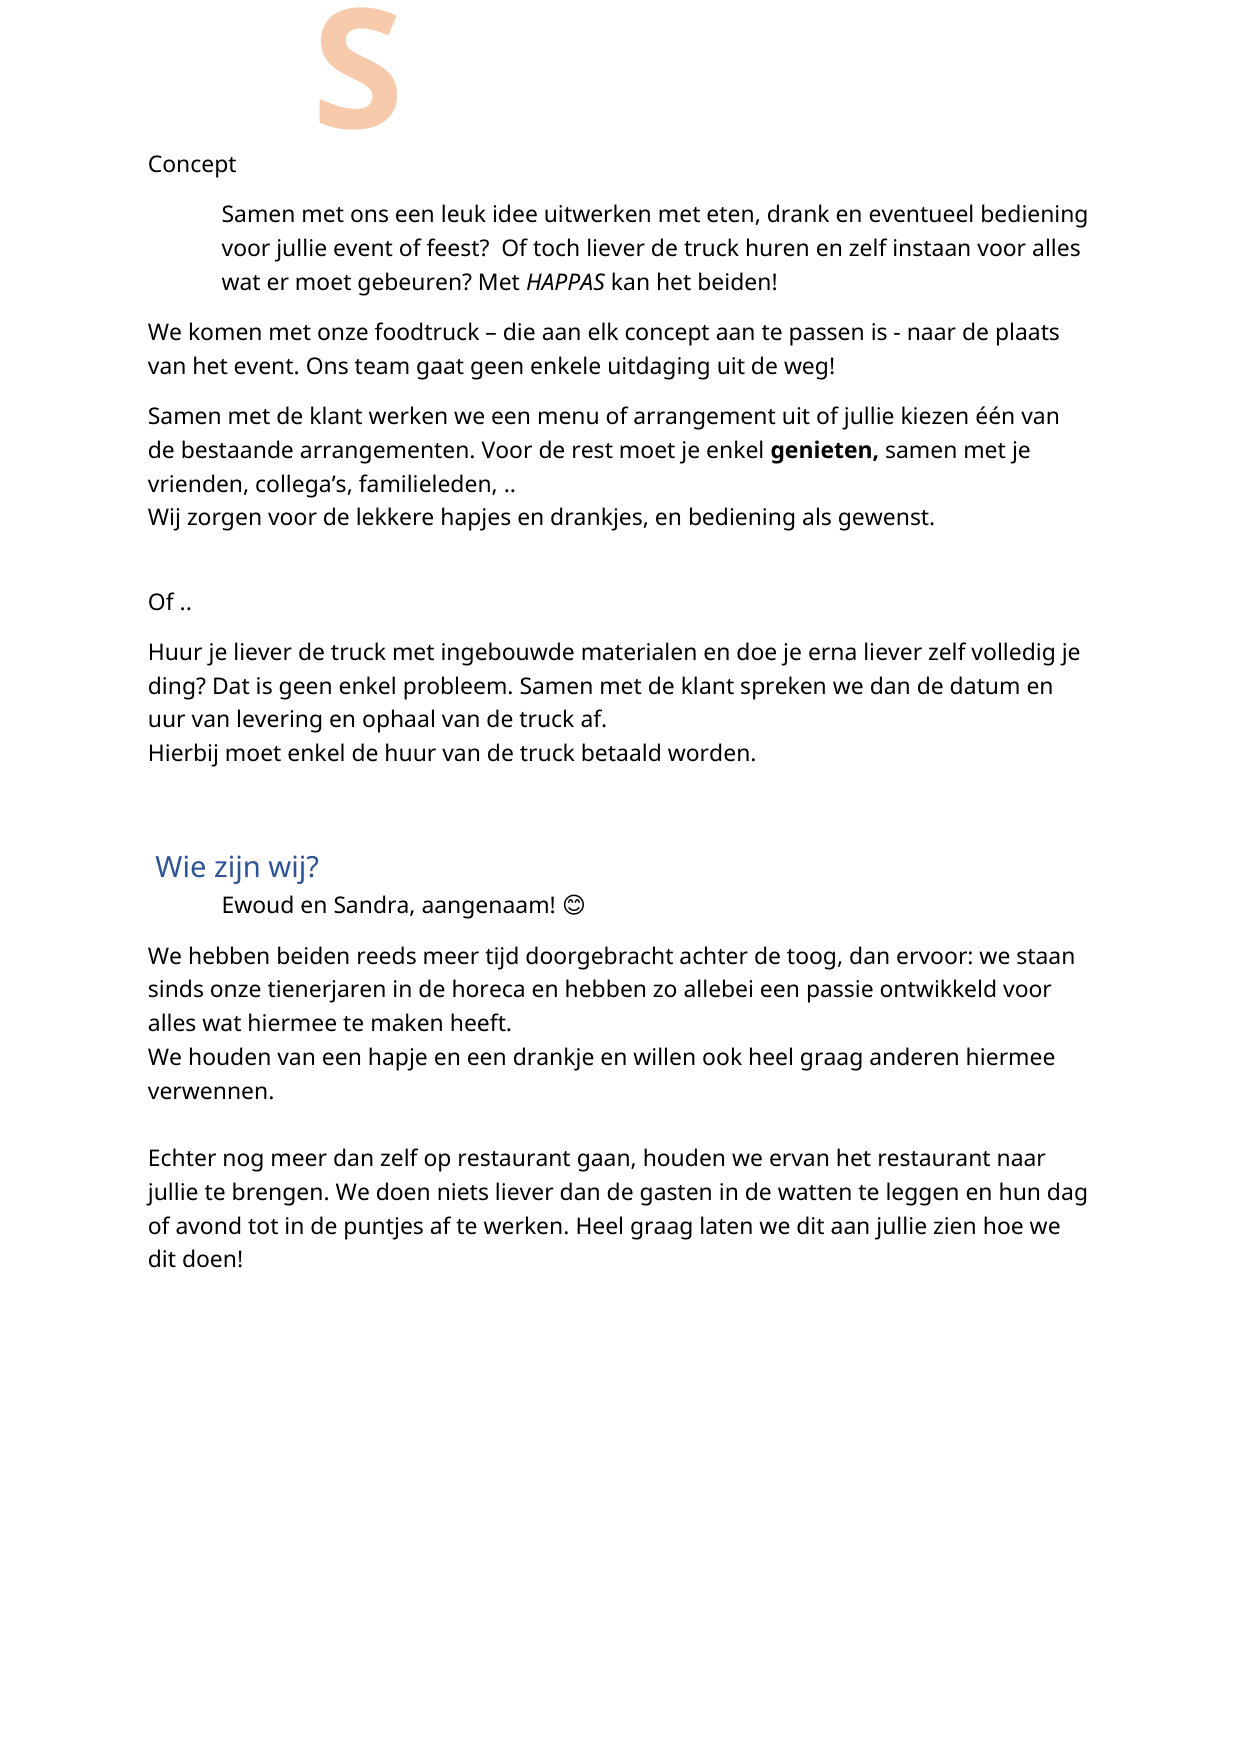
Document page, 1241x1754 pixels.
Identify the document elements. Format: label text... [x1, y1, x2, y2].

text We komen met onze foodtruck – die aan elk concept aan te passen is - naar de plaats van het event. Ons team gaat geen enkele uitdaging uit de weg! [148, 316, 1093, 381]
subtitle Concept [148, 148, 1093, 179]
text Samen met ons een leuk idee uitwerken met eten, drank en eventueel bediening voor jullie event of feest? Of toch liever de truck huren en zelf instaan voor alles wat er moet gebeuren? Met HAPPAS kan het beiden! [221, 198, 1093, 297]
text Huur je liever de truck met ingebouwde materialen en doe je erna liever zelf volledig je ding? Dat is geen enkel probleem. Samen met de klant spreken we dan de datum en uur van levering en ophaal van de truck af. Hierbij moet enkel de huur van de truck betaald worden. [148, 636, 1093, 768]
text Of .. [148, 552, 1093, 617]
subtitle Wie zijn wij? [148, 846, 1093, 886]
text Samen met de klant werken we een menu of arrangement uit of jullie kiezen één van de bestaande arrangementen. Voor de rest moet je enkel genieten, samen met je vrienden, collega’s, familieleden, .. Wij zorgen voor de lekkere hapjes en drankjes, en bediening als gewenst. [148, 400, 1093, 533]
text Ewoud en Sandra, aangenaam! [221, 889, 1093, 920]
text We hebben beiden reeds meer tijd doorgebracht achter de toog, dan ervoor: we staan sinds onze tienerjaren in de horeca en hebben zo allebei een passie ontwikkeld voor alles wat hiermee te maken heeft. We houden van een hapje en een drankje en willen ook heel graag anderen hiermee verwennen. Echter nog meer dan zelf op restaurant gaan, houden we ervan het restaurant naar jullie te brengen. We doen niets liever dan de gasten in de watten te leggen en hun dag of avond tot in de puntjes af te werken. Heel graag laten we dit aan jullie zien hoe we dit doen! [148, 939, 1093, 1274]
